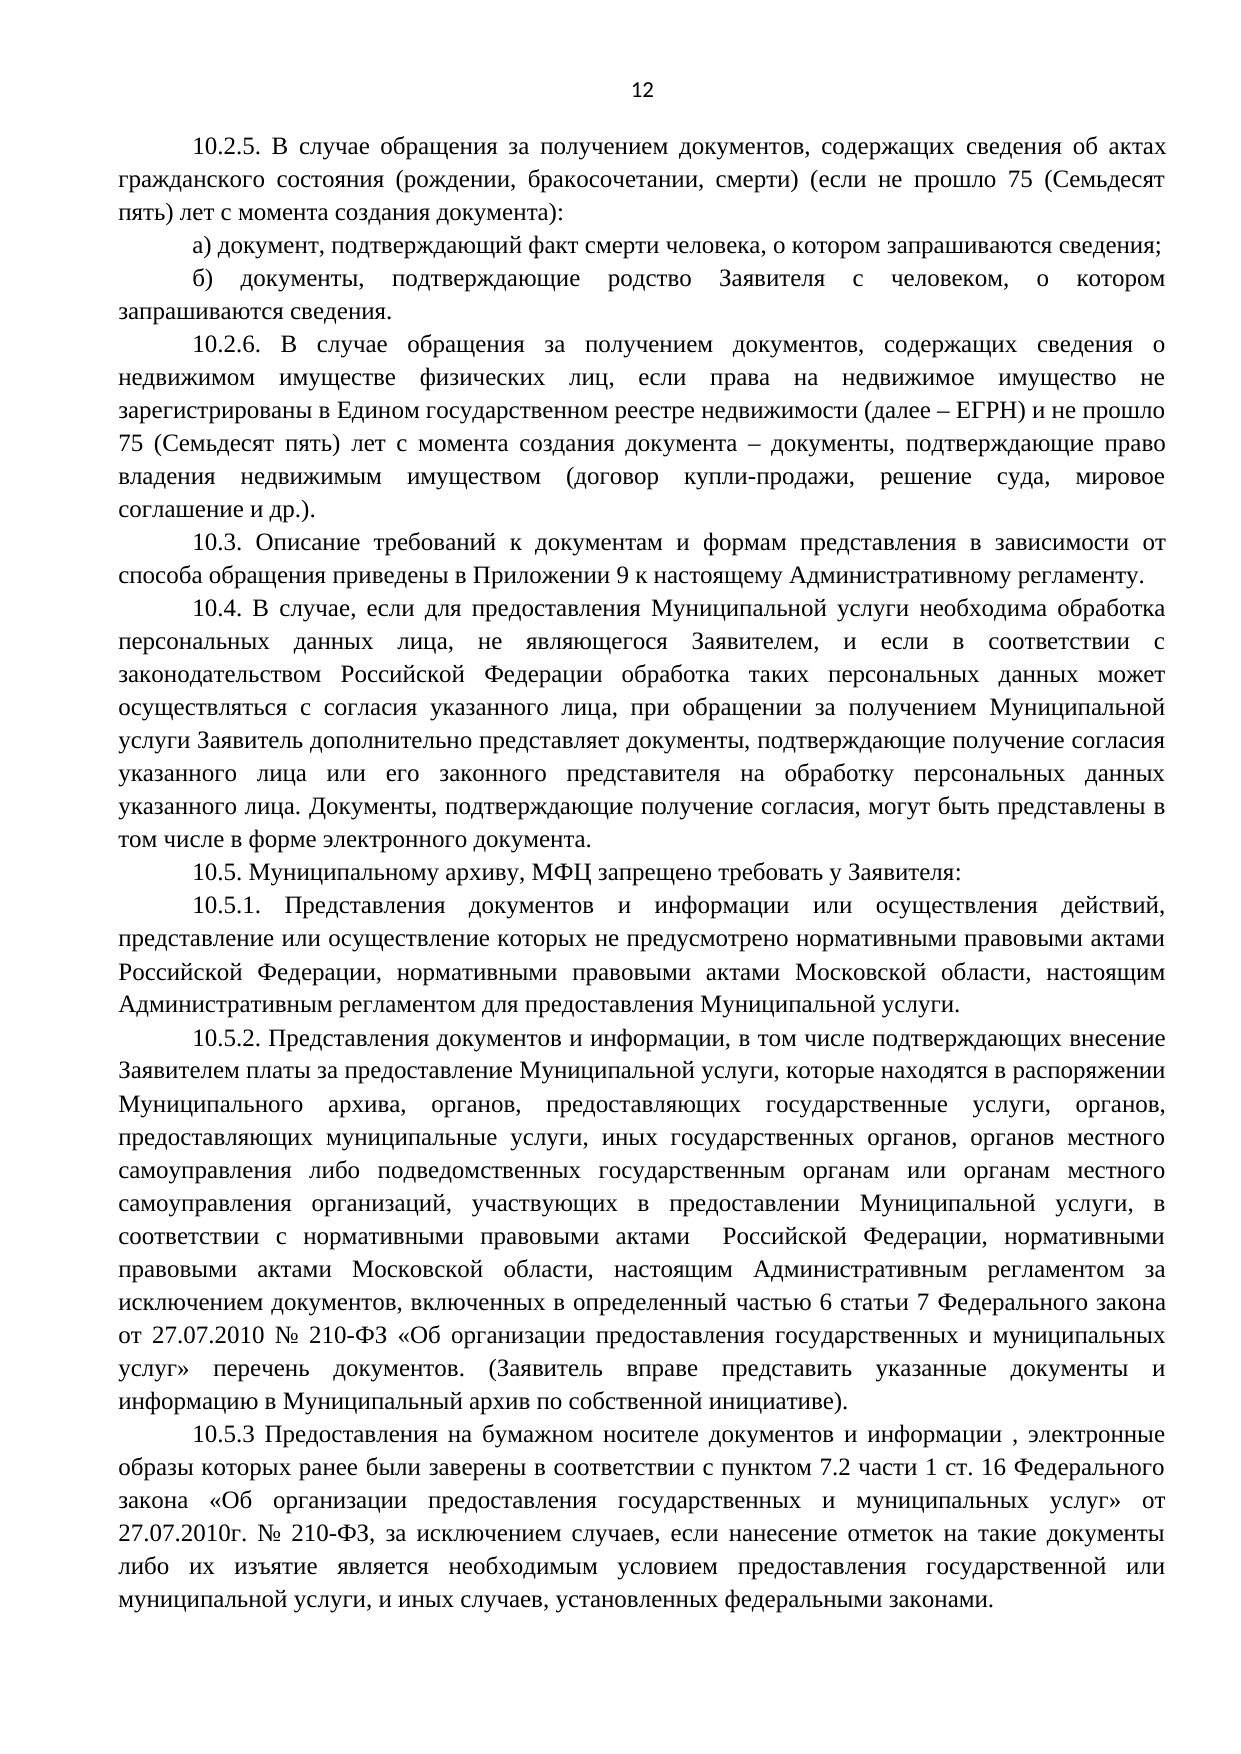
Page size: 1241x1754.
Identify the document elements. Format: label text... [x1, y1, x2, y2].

text 10.2.5. В случае обращения за получением документов, содержащих сведения об актах гражданского состояния (рождении, бракосочетании, смерти) (если не прошло 75 (Семьдесят пять) лет с момента создания документа): [118, 131, 1166, 226]
text б) документы, подтверждающие родство Заявителя с человеком, о котором запрашиваются сведения. [118, 263, 1166, 325]
list 10.5.2. Представления документов и информации, в том числе подтверждающих внесение Заявителем платы за предоставление Муниципальной услуги, которые находятся в распоряжении Муниципального архива, органов, предоставляющих государственные услуги, органов, предоставляющих муниципальные услуги, иных государственных органов, органов местного самоуправления либо подведомственных государственным органам или органам местного самоуправления организаций, участвующих в предоставлении Муниципальной услуги, в соответствии с нормативными правовыми актами Российской Федерации, нормативными правовыми актами Московской области, настоящим Административным регламентом за исключением документов, включенных в определенный частью 6 статьи 7 Федерального закона от 27.07.2010 № 210-ФЗ «Об организации предоставления государственных и муниципальных услуг» перечень документов. (Заявитель вправе представить указанные документы и информацию в Муниципальный архив по собственной инициативе). [118, 1023, 1166, 1414]
text 10.2.6. В случае обращения за получением документов, содержащих сведения о недвижимом имуществе физических лиц, если права на недвижимое имущество не зарегистрированы в Едином государственном реестре недвижимости (далее – ЕГРН) и не прошло 75 (Семьдесят пять) лет с момента создания документа – документы, подтверждающие право владения недвижимым имуществом (договор купли-продажи, решение суда, мировое соглашение и др.). [118, 329, 1166, 523]
text 10.3. Описание требований к документам и формам представления в зависимости от способа обращения приведены в Приложении 9 к настоящему Административному регламенту. [118, 527, 1166, 589]
text а) документ, подтверждающий факт смерти человека, о котором запрашиваются сведения; [118, 230, 1166, 259]
text 10.4. В случае, если для предоставления Муниципальной услуги необходима обработка персональных данных лица, не являющегося Заявителем, и если в соответствии с законодательством Российской Федерации обработка таких персональных данных может осуществляться с согласия указанного лица, при обращении за получением Муниципальной услуги Заявитель дополнительно представляет документы, подтверждающие получение согласия указанного лица или его законного представителя на обработку персональных данных указанного лица. Документы, подтверждающие получение согласия, могут быть представлены в том числе в форме электронного документа. [118, 593, 1166, 853]
text 10.5. Муниципальному архиву, МФЦ запрещено требовать у Заявителя: [118, 857, 1166, 886]
list 10.5.1. Представления документов и информации или осуществления действий, представление или осуществление которых не предусмотрено нормативными правовыми актами Российской Федерации, нормативными правовыми актами Московской области, настоящим Административным регламентом для предоставления Муниципальной услуги. [118, 891, 1166, 1018]
list 10.5.3 Предоставления на бумажном носителе документов и информации , электронные образы которых ранее были заверены в соответствии с пунктом 7.2 части 1 ст. 16 Федерального закона «Об организации предоставления государственных и муниципальных услуг» от 27.07.2010г. № 210-ФЗ, за исключением случаев, если нанесение отметок на такие документы либо их изъятие является необходимым условием предоставления государственной или муниципальной услуги, и иных случаев, установленных федеральными законами. [118, 1419, 1166, 1613]
